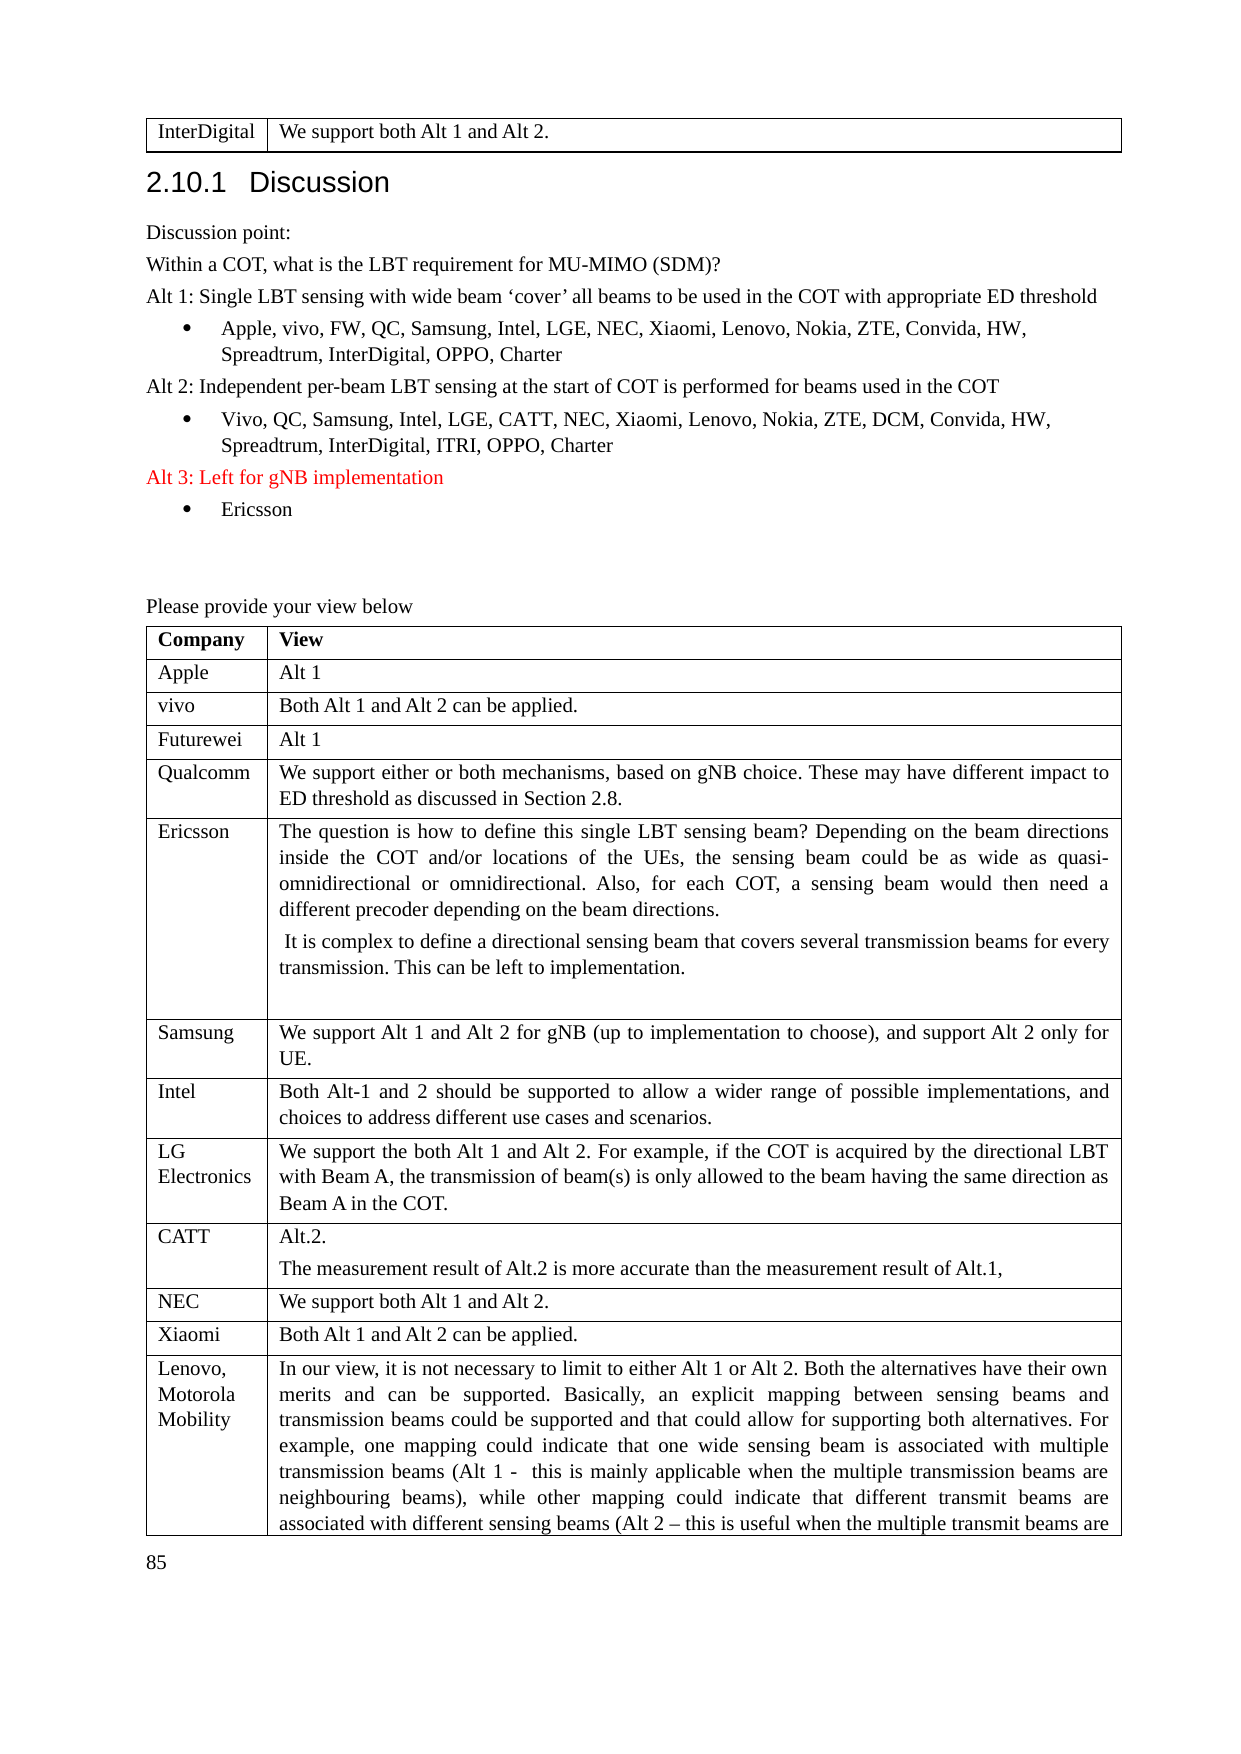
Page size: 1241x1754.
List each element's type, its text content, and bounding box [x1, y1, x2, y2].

table_cell Alt 1 [268, 660, 1121, 692]
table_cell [147, 1356, 267, 1535]
table_cell We support both Alt 1 and Alt 2. [268, 119, 1121, 151]
table_cell Xiaomi [147, 1322, 267, 1354]
table_cell Both Alt-1 and 2 should be supported to allow a wider range of possible implementations, and choices to address different use cases and scenarios. [268, 1079, 1121, 1137]
table_header Company [147, 627, 267, 659]
table_cell Alt.2. The measurement result of Alt.2 is more accurate than the measurement result of Alt.1, [268, 1224, 1121, 1288]
list Ericsson [183, 497, 1122, 521]
table_cell CATT [147, 1224, 267, 1288]
text Within a COT, what is the LBT requirement for MU-MIMO (SDM)? [146, 252, 1122, 276]
table_cell Both Alt 1 and Alt 2 can be applied. [268, 693, 1121, 725]
text Discussion point: [146, 220, 1122, 244]
table_cell We support both Alt 1 and Alt 2. [268, 1289, 1121, 1321]
table_cell NEC [147, 1289, 267, 1321]
subtitle Discussion [146, 165, 1122, 198]
table_cell LG Electronics [147, 1139, 267, 1223]
table_cell Apple [147, 660, 267, 692]
text Alt 2: Independent per-beam LBT sensing at the start of COT is performed for beams used in the COT [146, 374, 1122, 398]
table_cell We support either or both mechanisms, based on gNB choice. These may have different impact to ED threshold as discussed in Section 2.8. [268, 760, 1121, 818]
table_cell We support Alt 1 and Alt 2 for gNB (up to implementation to choose), and support Alt 2 only for UE. [268, 1020, 1121, 1078]
table_cell Both Alt 1 and Alt 2 can be applied. [268, 1322, 1121, 1354]
table_cell InterDigital [147, 119, 267, 151]
table_cell We support the both Alt 1 and Alt 2. For example, if the COT is acquired by the directional LBT with Beam A, the transmission of beam(s) is only allowed to the beam having the same direction as Beam A in the COT. [268, 1139, 1121, 1223]
text Please provide your view below [146, 593, 1122, 618]
list Apple, vivo, FW, QC, Samsung, Intel, LGE, NEC, Xiaomi, Lenovo, Nokia, ZTE, Convida, HW, Spreadtrum, InterDigital, OPPO, Charter [183, 316, 1122, 366]
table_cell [268, 1356, 1121, 1535]
table_cell Alt 1 [268, 726, 1121, 759]
text Alt 1: Single LBT sensing with wide beam ‘cover’ all beams to be used in the COT with appropriate ED threshold [146, 284, 1122, 308]
table_cell Futurewei [147, 726, 267, 759]
table_cell vivo [147, 693, 267, 725]
table_cell The question is how to define this single LBT sensing beam? Depending on the beam directions inside the COT and/or locations of the UEs, the sensing beam could be as wide as quasi-omnidirectional or omnidirectional. Also, for each COT, a sensing beam would then need a different precoder depending on the beam directions. It is complex to define a directional sensing beam that covers several transmission beams for every transmission. This can be left to implementation. [268, 819, 1121, 1019]
table_cell Intel [147, 1079, 267, 1137]
table_cell Ericsson [147, 819, 267, 1019]
table_header View [268, 627, 1121, 659]
table_cell Qualcomm [147, 760, 267, 818]
list Vivo, QC, Samsung, Intel, LGE, CATT, NEC, Xiaomi, Lenovo, Nokia, ZTE, DCM, Convida, HW, Spreadtrum, InterDigital, ITRI, OPPO, Charter [183, 407, 1122, 457]
table_cell Samsung [147, 1020, 267, 1078]
text Alt 3: Left for gNB implementation [146, 465, 1122, 489]
